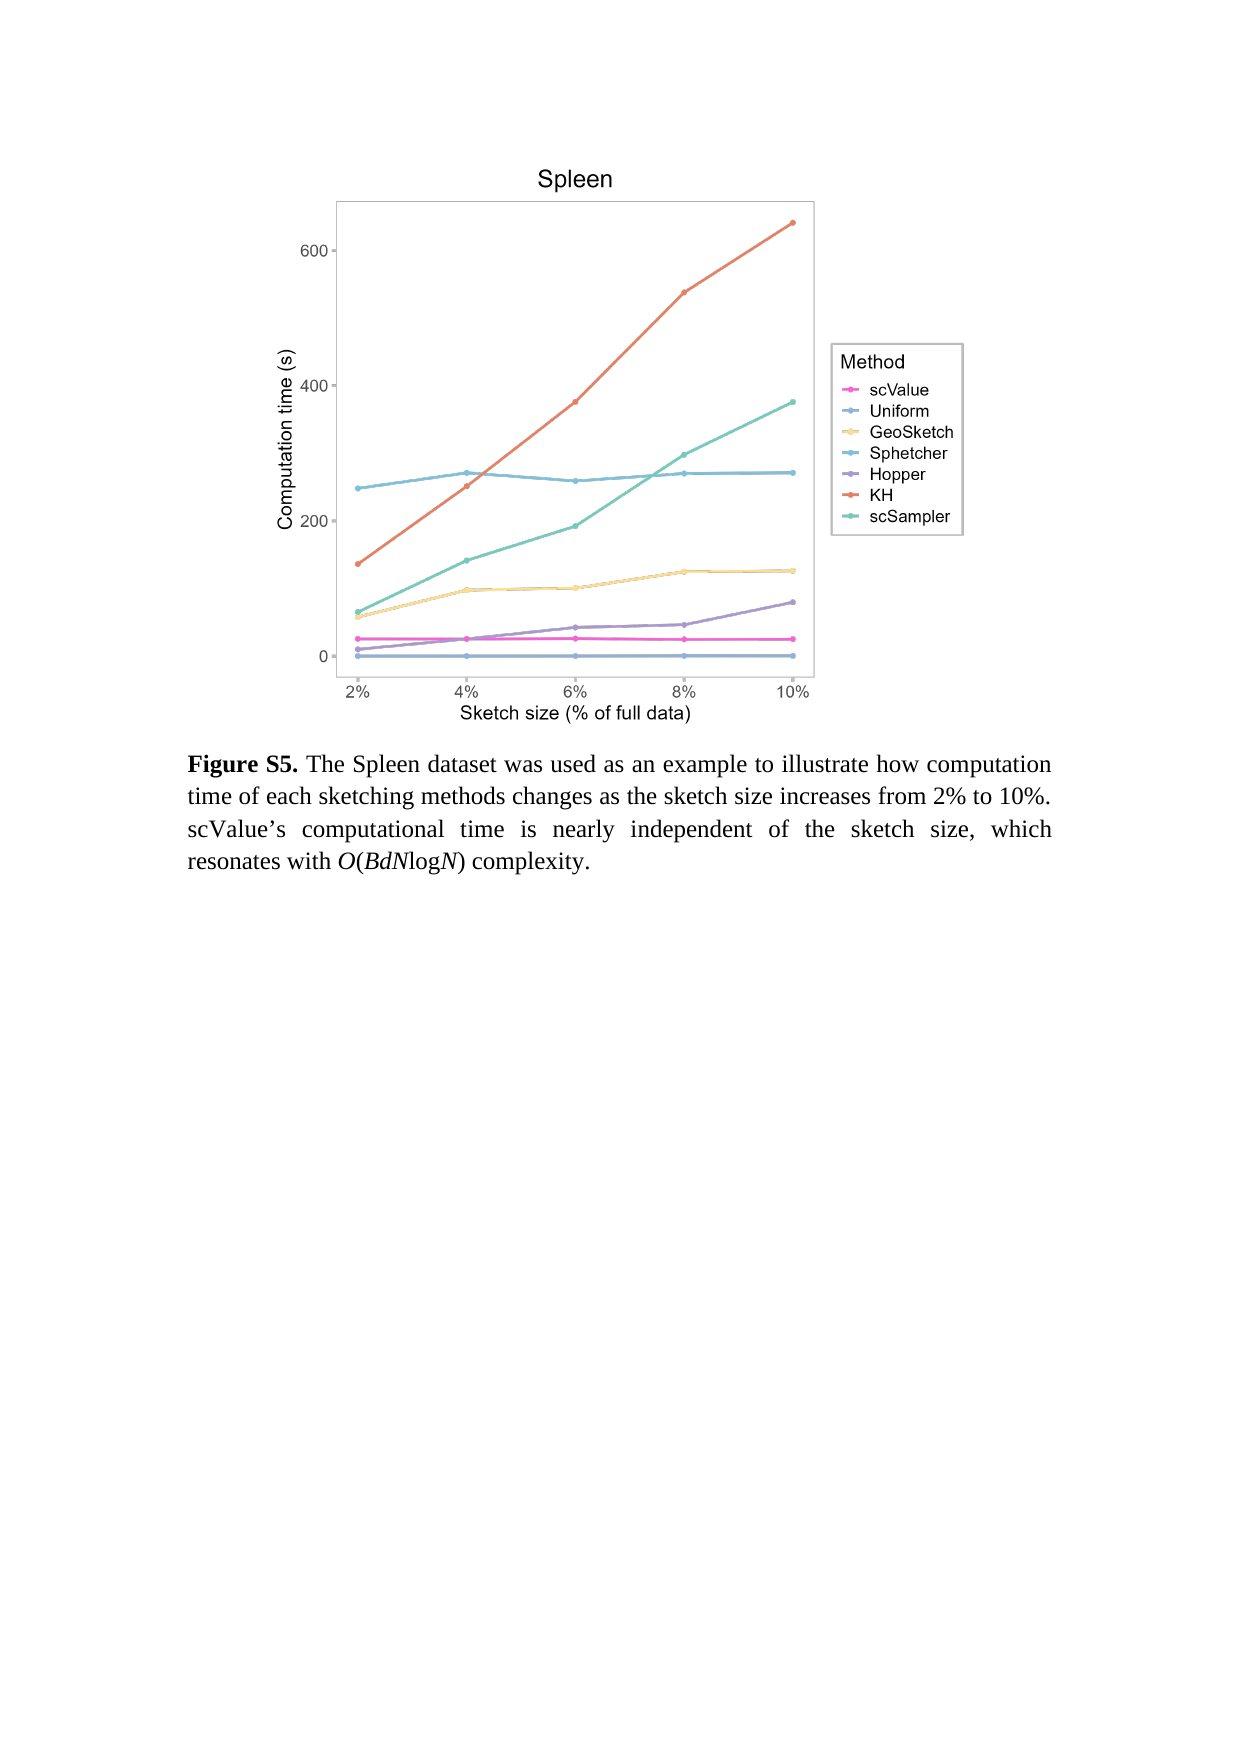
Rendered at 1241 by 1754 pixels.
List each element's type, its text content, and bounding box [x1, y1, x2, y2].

text Figure S5. The Spleen dataset was used as an example to illustrate how computation time of each sketching methods changes as the sketch size increases from 2% to 10%. scValue’s computational time is nearly independent of the sketch size, which resonates with O(BdNlogN) complexity. [187, 747, 1053, 877]
picture [269, 162, 971, 732]
